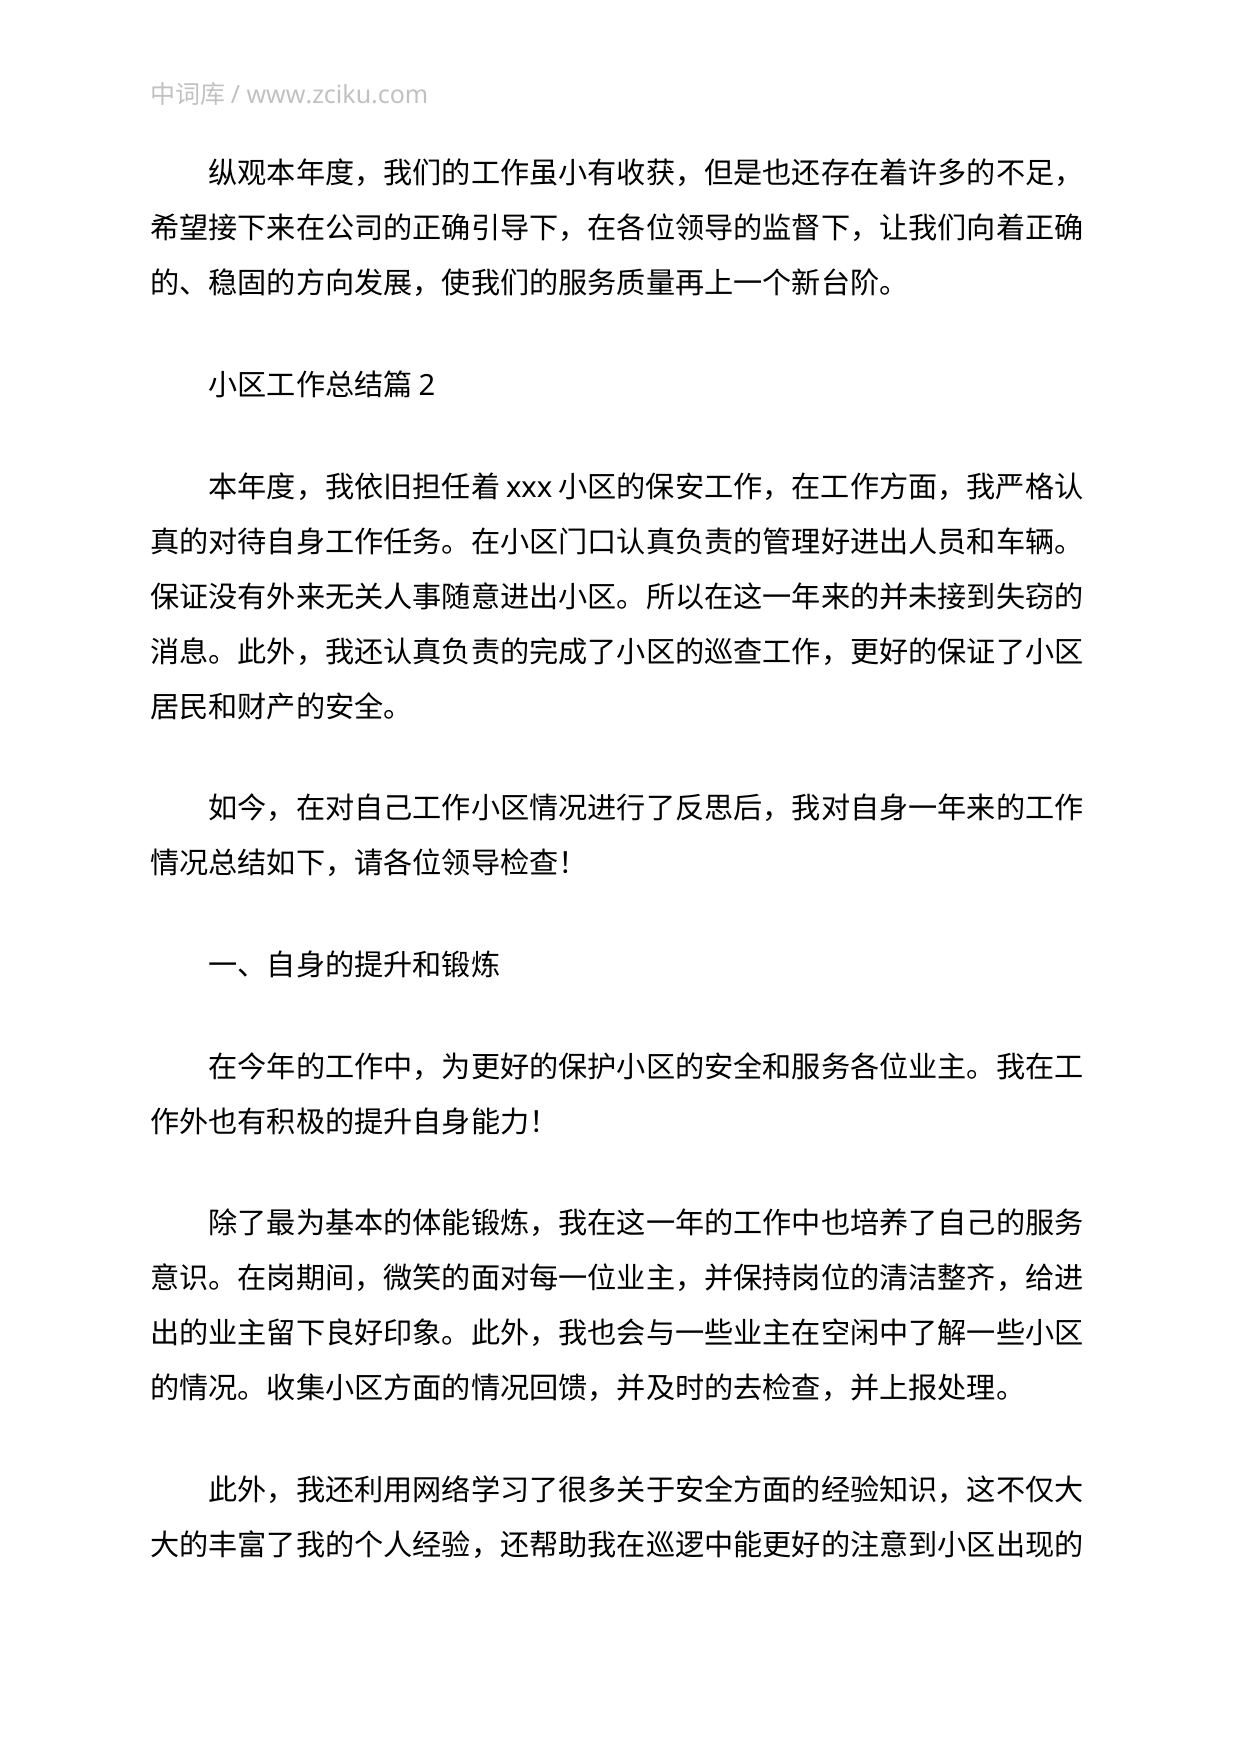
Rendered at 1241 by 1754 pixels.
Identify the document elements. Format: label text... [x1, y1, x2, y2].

text 一、自身的提升和锻炼 [150, 942, 1090, 984]
text 小区工作总结篇2 [150, 362, 1090, 404]
text 本年度，我依旧担任着xxx小区的保安工作，在工作方面，我严格认真的对待自身工作任务。在小区门口认真负责的管理好进出人员和车辆。保证没有外来无关人事随意进出小区。所以在这一年来的并未接到失窃的消息。此外，我还认真负责的完成了小区的巡查工作，更好的保证了小区居民和财产的安全。 [150, 463, 1090, 726]
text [150, 1467, 1090, 1564]
text 纵观本年度，我们的工作虽小有收获，但是也还存在着许多的不足，希望接下来在公司的正确引导下，在各位领导的监督下，让我们向着正确的、稳固的方向发展，使我们的服务质量再上一个新台阶。 [150, 150, 1090, 302]
text 除了最为基本的体能锻炼，我在这一年的工作中也培养了自己的服务意识。在岗期间，微笑的面对每一位业主，并保持岗位的清洁整齐，给进出的业主留下良好印象。此外，我也会与一些业主在空闲中了解一些小区的情况。收集小区方面的情况回馈，并及时的去检查，并上报处理。 [150, 1200, 1090, 1407]
text 在今年的工作中，为更好的保护小区的安全和服务各位业主。我在工作外也有积极的提升自身能力！ [150, 1043, 1090, 1141]
text 如今，在对自己工作小区情况进行了反思后，我对自身一年来的工作情况总结如下，请各位领导检查！ [150, 785, 1090, 882]
